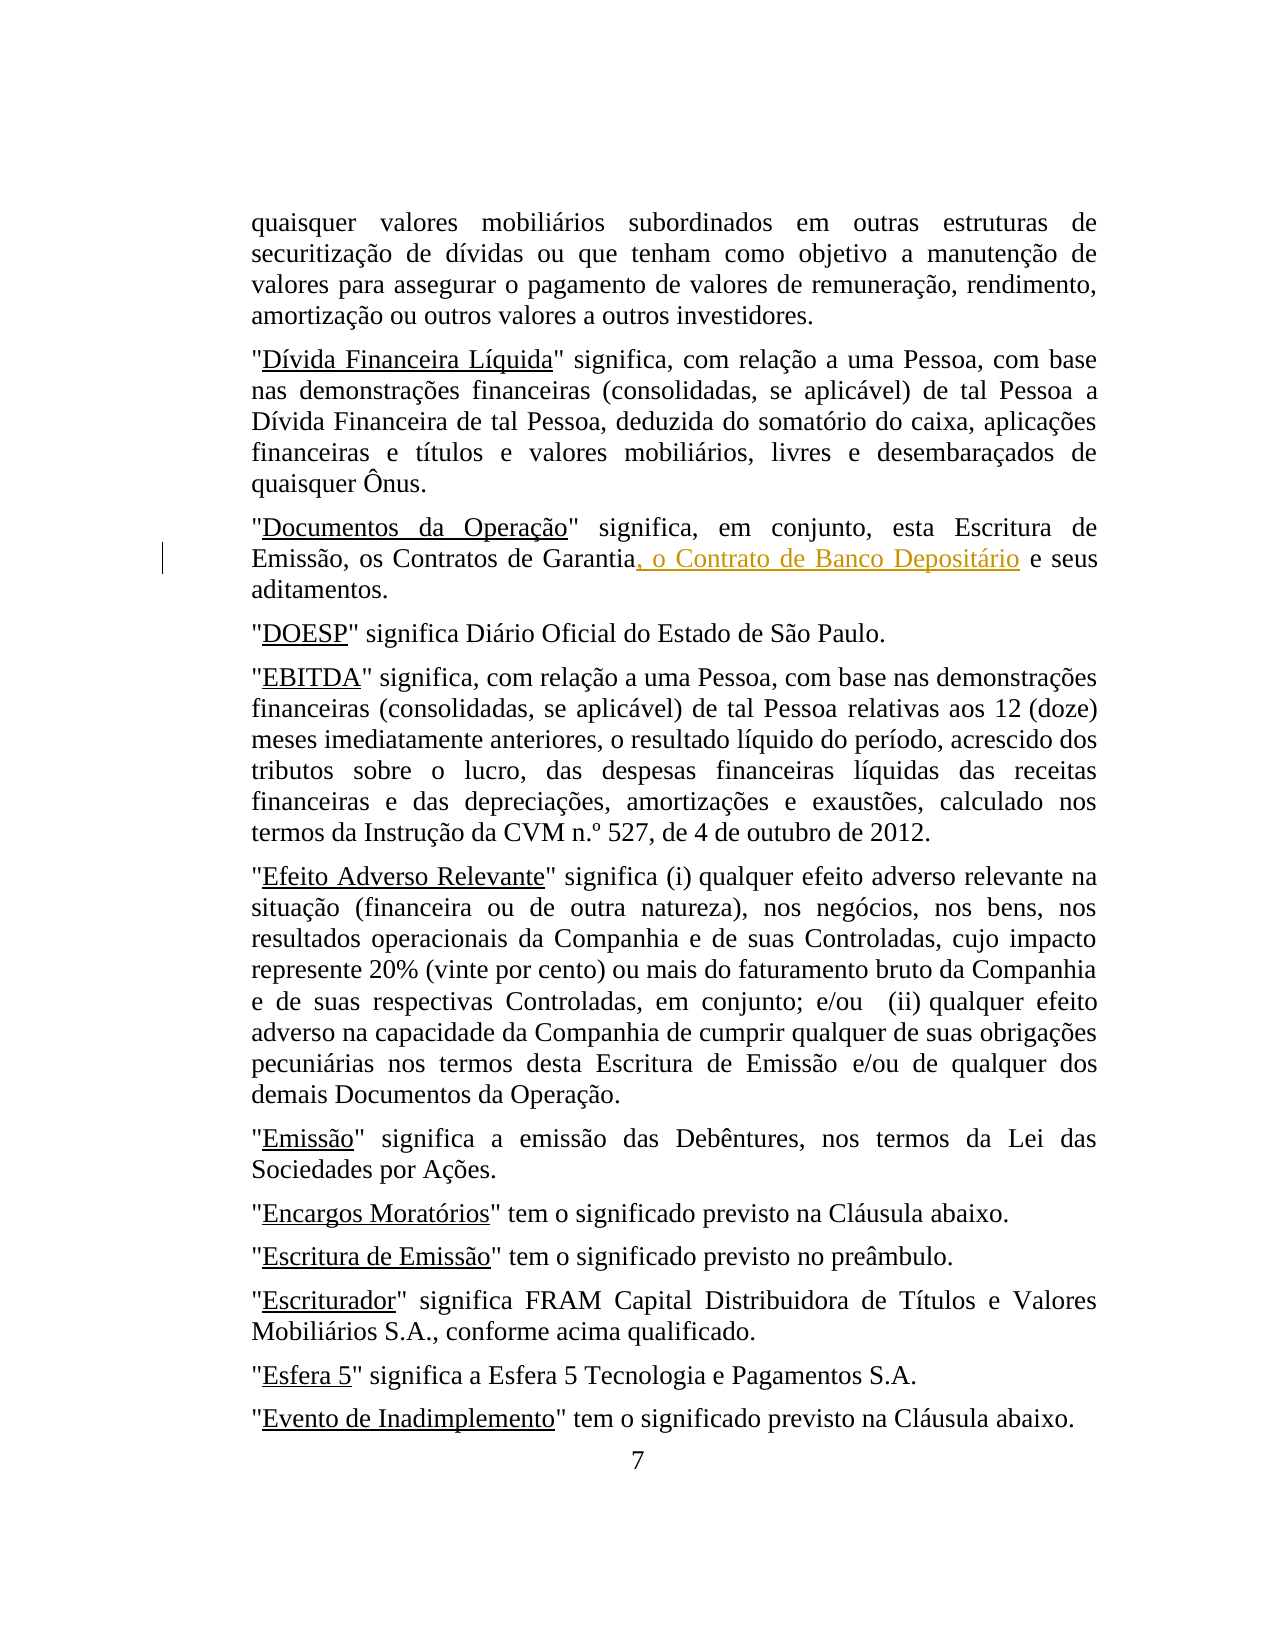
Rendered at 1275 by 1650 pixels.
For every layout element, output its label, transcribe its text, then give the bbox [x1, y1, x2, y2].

text "EBITDA" significa, com relação a uma Pessoa, com base nas demonstrações financeiras (consolidadas, se aplicável) de tal Pessoa relativas aos 12 (doze) meses imediatamente anteriores, o resultado líquido do período, acrescido dos tributos sobre o lucro, das despesas financeiras líquidas das receitas financeiras e das depreciações, amortizações e exaustões, calculado nos termos da Instrução da CVM n.º 527, de 4 de outubro de 2012. [251, 661, 1098, 848]
text "Emissão" significa a emissão das Debêntures, nos termos da Lei das Sociedades por Ações. [251, 1122, 1098, 1184]
text "Dívida Financeira Líquida" significa, com relação a uma Pessoa, com base nas demonstrações financeiras (consolidadas, se aplicável) de tal Pessoa a Dívida Financeira de tal Pessoa, deduzida do somatório do caixa, aplicações financeiras e títulos e valores mobiliários, livres e desembaraçados de quaisquer Ônus. [251, 343, 1098, 499]
text "DOESP" significa Diário Oficial do Estado de São Paulo. [251, 617, 1098, 648]
text "Escriturador" significa FRAM Capital Distribuidora de Títulos e Valores Mobiliários S.A., conforme acima qualificado. [251, 1284, 1098, 1346]
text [251, 206, 1098, 331]
text "Evento de Inadimplemento" tem o significado previsto na Cláusula 7.23 abaixo. [251, 1402, 1098, 1433]
text "Documentos da Operação" significa, em conjunto, esta Escritura de Emissão, os Contratos de Garantia e seus aditamentos. [251, 511, 1098, 605]
text "Escritura de Emissão" tem o significado previsto no preâmbulo. [251, 1240, 1098, 1271]
text "Esfera 5" significa a Esfera 5 Tecnologia e Pagamentos S.A. [251, 1359, 1098, 1390]
text "Efeito Adverso Relevante" significa (i) qualquer efeito adverso relevante na situação (financeira ou de outra natureza), nos negócios, nos bens, nos resultados operacionais da Companhia e de suas Controladas, cujo impacto represente 20% (vinte por cento) ou mais do faturamento bruto da Companhia e de suas respectivas Controladas, em conjunto; e/ou (ii) qualquer efeito adverso na capacidade da Companhia de cumprir qualquer de suas obrigações pecuniárias nos termos desta Escritura de Emissão e/ou de qualquer dos demais Documentos da Operação. [251, 860, 1098, 1109]
text "Encargos Moratórios" tem o significado previsto na Cláusula 7.21 abaixo. [251, 1197, 1098, 1228]
